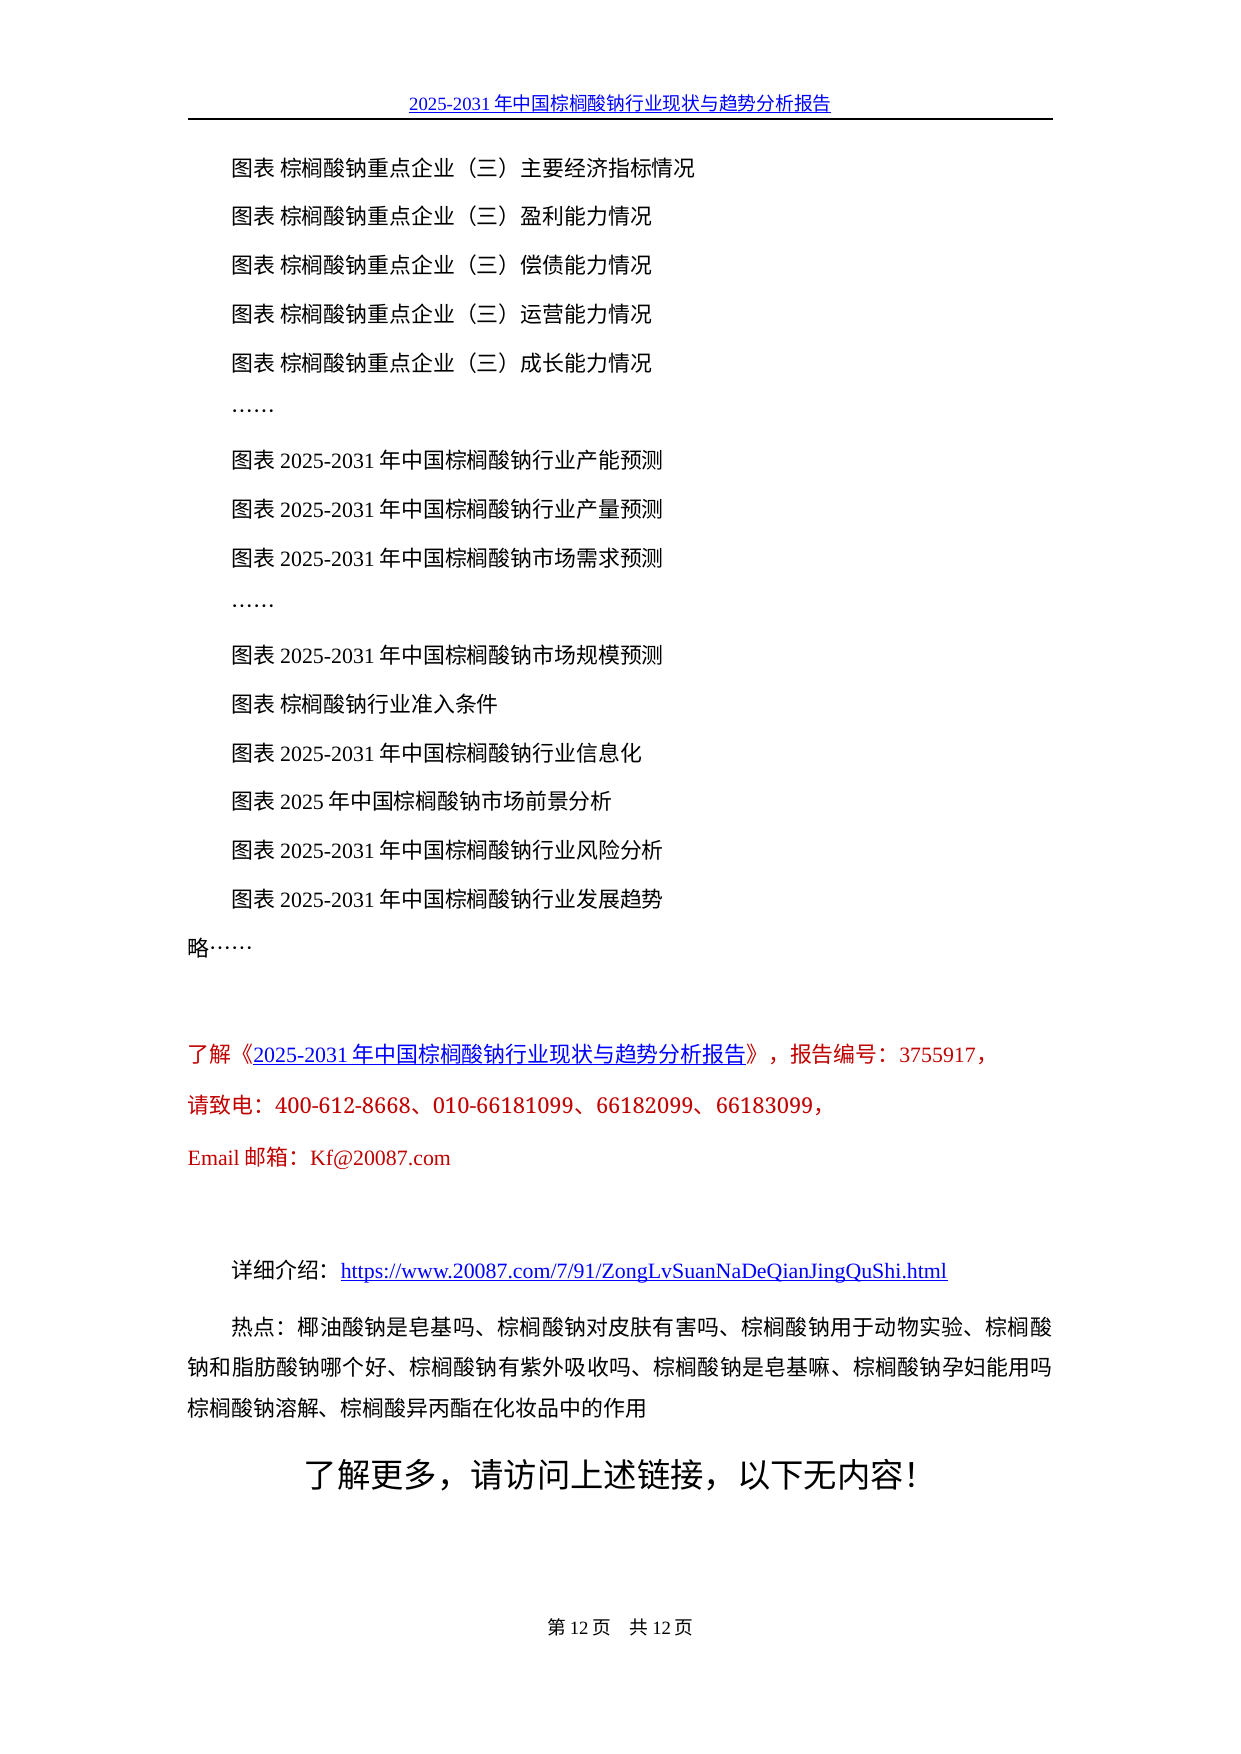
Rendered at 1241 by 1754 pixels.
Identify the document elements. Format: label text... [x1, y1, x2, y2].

text Email邮箱：Kf@20087.com [187, 1140, 1053, 1172]
text 请致电：400-612-8668、010-66181099、66182099、66183099， [187, 1088, 1053, 1121]
title 了解更多，请访问上述链接，以下无内容！ [187, 1441, 1053, 1506]
text 详细介绍：https://www.20087.com/7/91/ZongLvSuanNaDeQianJingQuShi.html [187, 1253, 1053, 1285]
text 了解《2025-2031年中国棕榈酸钠行业现状与趋势分析报告》，报告编号：3755917， [187, 1037, 1053, 1069]
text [187, 150, 1053, 963]
text 热点：椰油酸钠是皂基吗、棕榈酸钠对皮肤有害吗、棕榈酸钠用于动物实验、棕榈酸钠和脂肪酸钠哪个好、棕榈酸钠有紫外吸收吗、棕榈酸钠是皂基嘛、棕榈酸钠孕妇能用吗、棕榈酸钠溶解、棕榈酸异丙酯在化妆品中的作用 [187, 1309, 1053, 1423]
